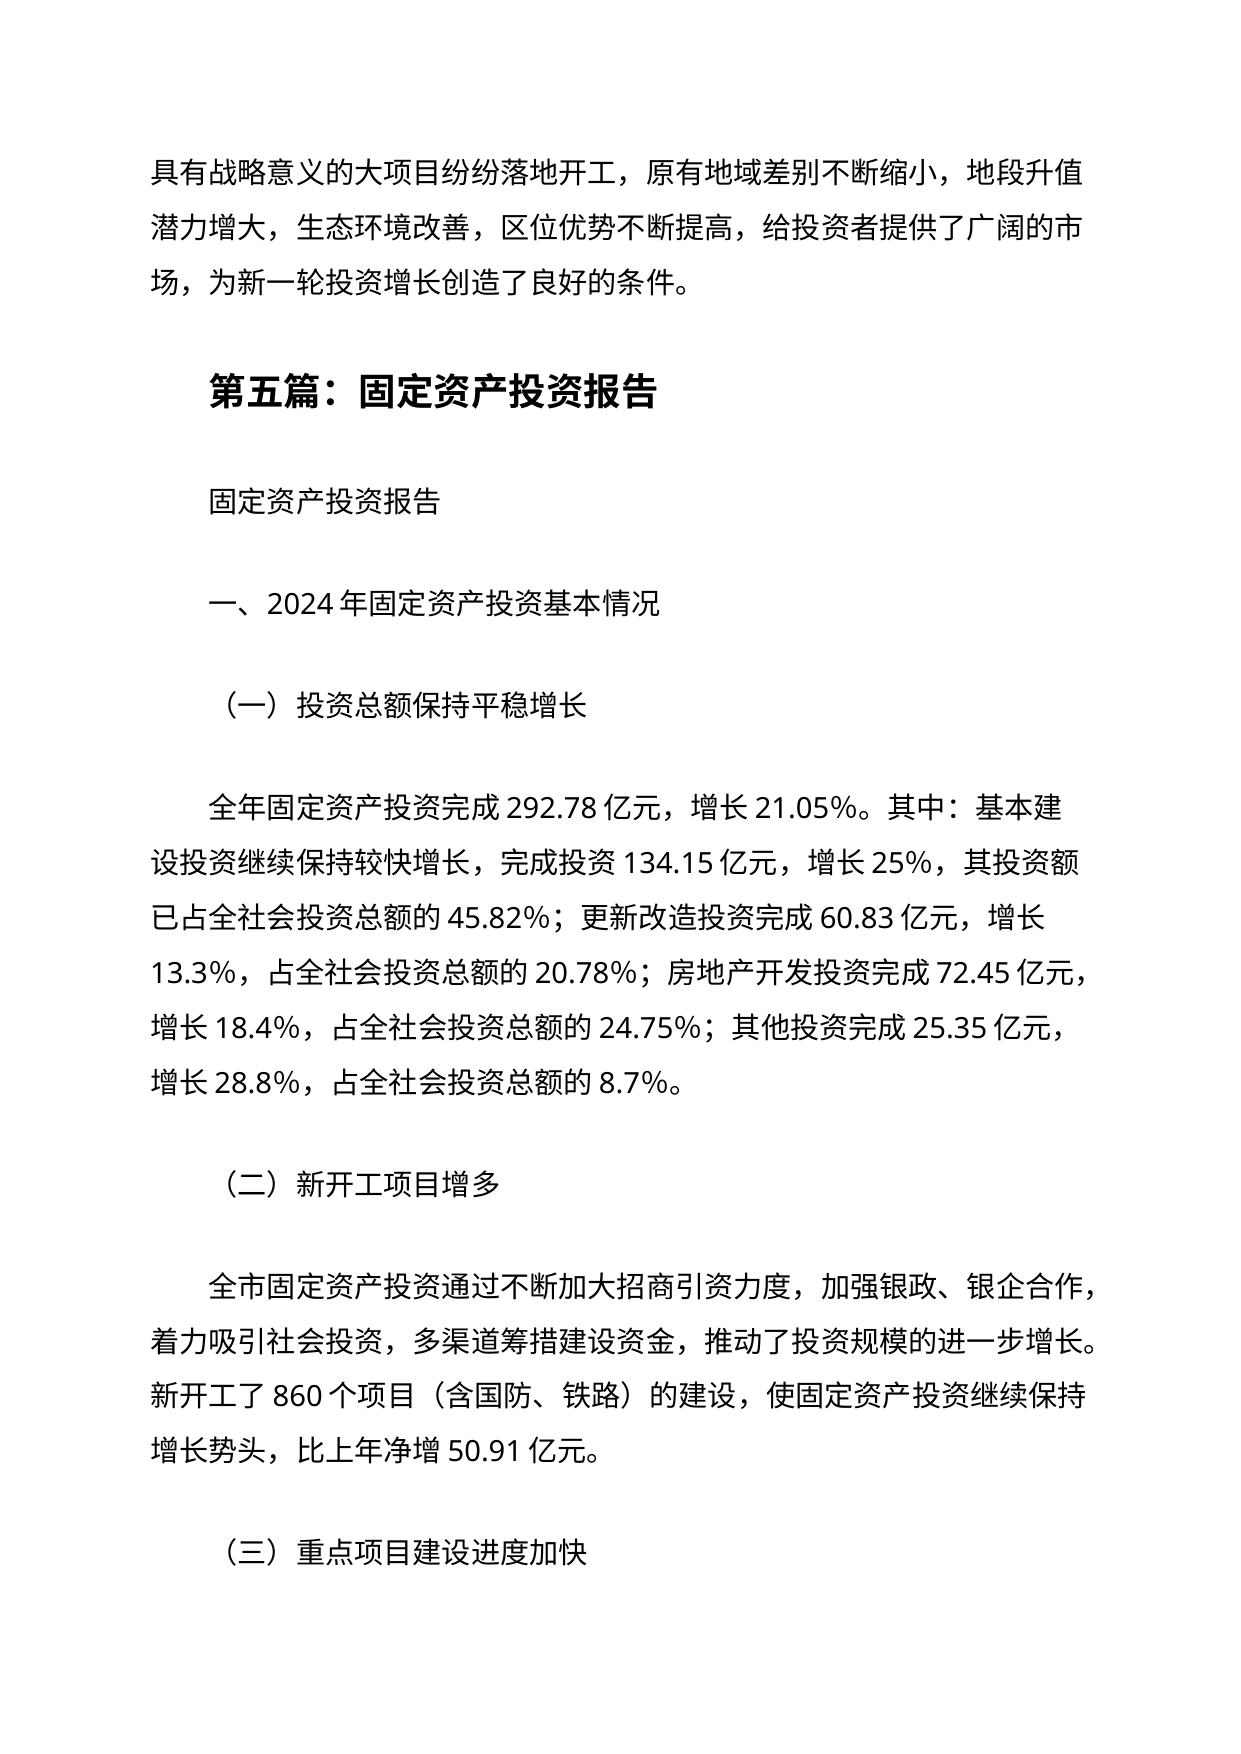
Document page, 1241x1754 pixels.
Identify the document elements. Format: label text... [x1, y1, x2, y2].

text 全年固定资产投资完成292.78亿元，增长21.05％。其中：基本建设投资继续保持较快增长，完成投资134.15亿元，增长25％，其投资额已占全社会投资总额的45.82％；更新改造投资完成60.83亿元，增长13.3％，占全社会投资总额的20.78％；房地产开发投资完成72.45亿元，增长18.4％，占全社会投资总额的24.75％；其他投资完成25.35亿元，增长28.8％，占全社会投资总额的8.7％。 [150, 784, 1090, 1102]
text 固定资产投资报告 [150, 479, 1090, 521]
text 一、2024年固定资产投资基本情况 [150, 581, 1090, 623]
text （二）新开工项目增多 [150, 1161, 1090, 1204]
text 第五篇：固定资产投资报告 [150, 362, 1090, 416]
text （三）重点项目建设进度加快 [150, 1530, 1090, 1572]
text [150, 150, 1090, 302]
text （一）投资总额保持平稳增长 [150, 683, 1090, 725]
text 全市固定资产投资通过不断加大招商引资力度，加强银政、银企合作，着力吸引社会投资，多渠道筹措建设资金，推动了投资规模的进一步增长。新开工了860个项目（含国防、铁路）的建设，使固定资产投资继续保持增长势头，比上年净增50.91亿元。 [150, 1263, 1090, 1470]
